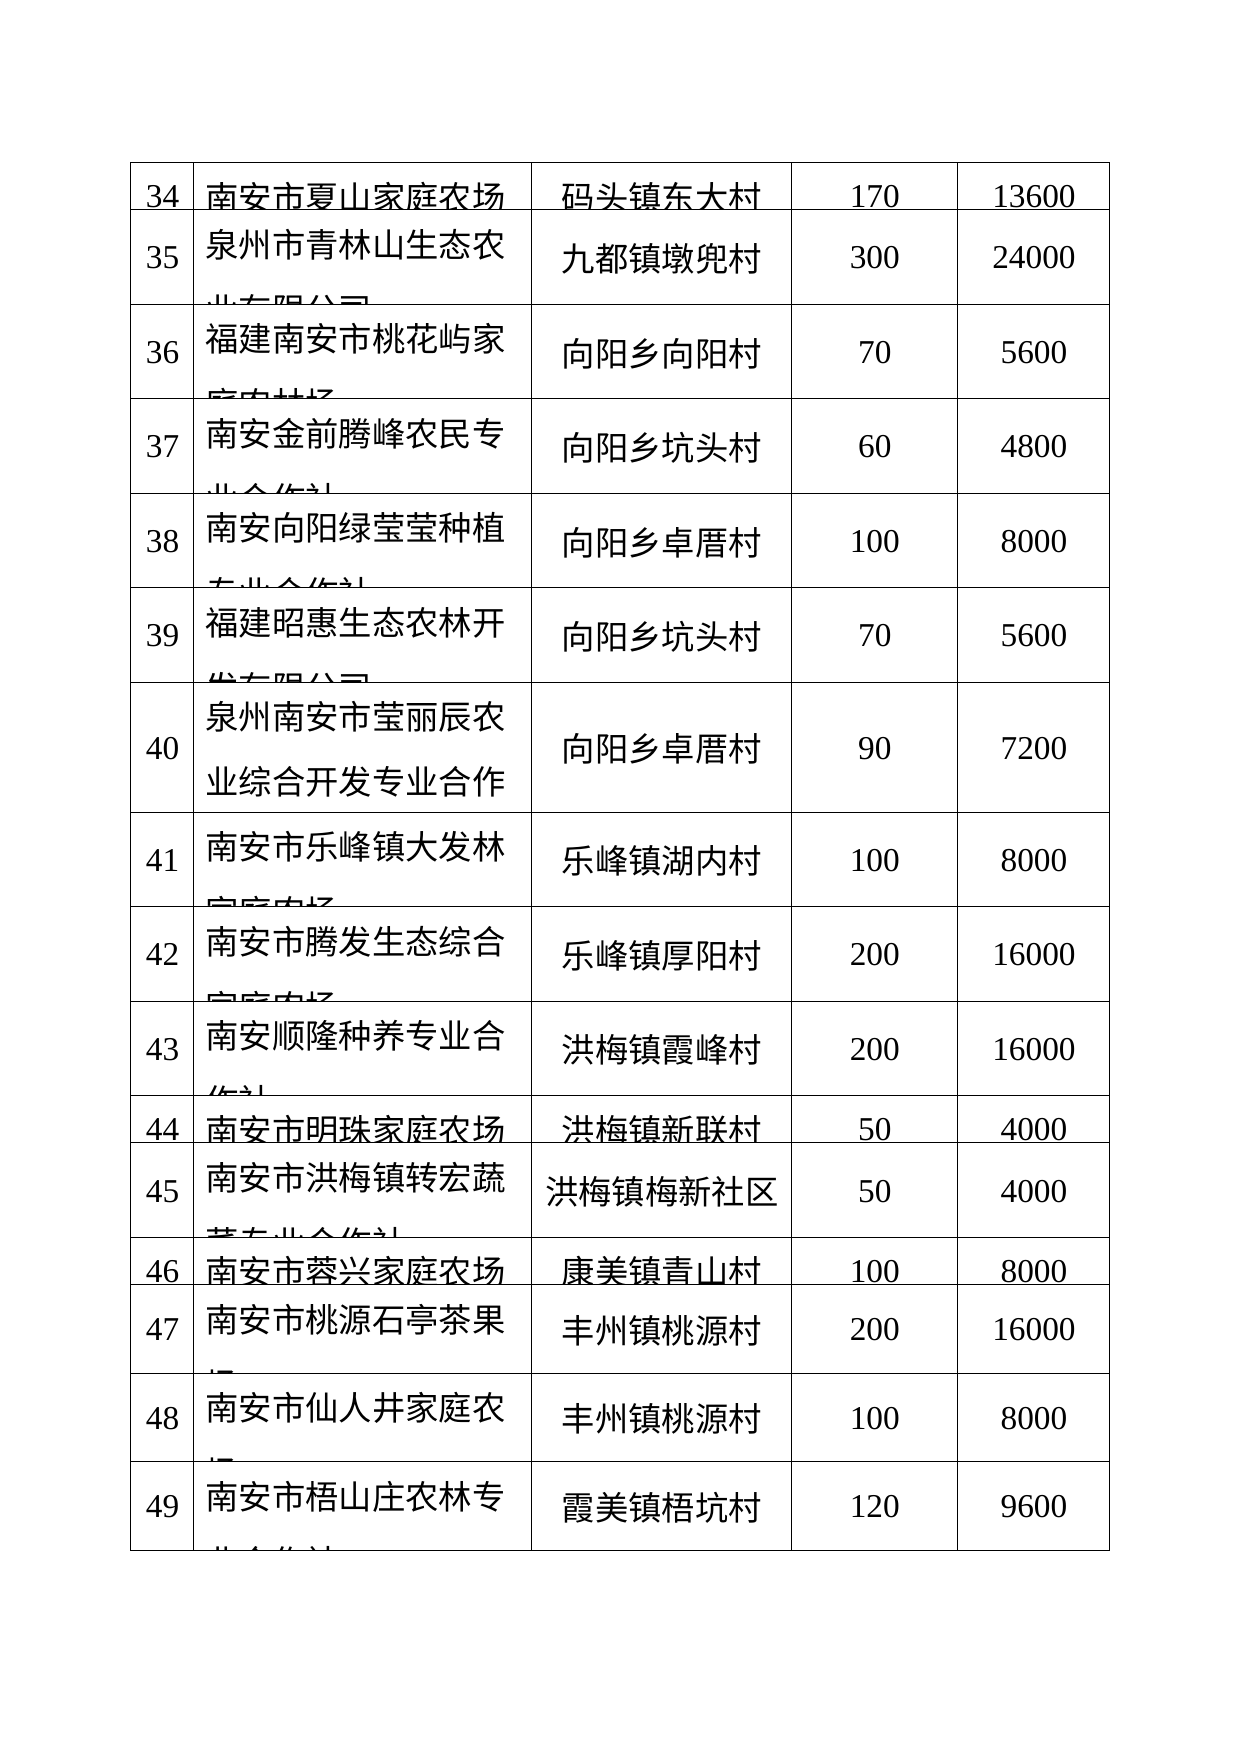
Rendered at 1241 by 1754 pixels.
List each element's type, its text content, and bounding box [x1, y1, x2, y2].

table_cell 50 [792, 1096, 957, 1142]
table_cell 南安市桃源石亭茶果场 [194, 1285, 531, 1373]
table_cell 南安市乐峰镇大发林家庭农场 [194, 813, 531, 906]
table_cell 40 [131, 683, 193, 812]
table_cell 36 [131, 305, 193, 398]
table_cell 200 [792, 1285, 957, 1373]
table_cell 41 [131, 813, 193, 906]
table_cell 5600 [958, 588, 1109, 682]
table_cell 4000 [958, 1096, 1109, 1142]
table_cell 37 [131, 399, 193, 493]
table_cell 4800 [958, 399, 1109, 493]
table_cell 35 [131, 210, 193, 304]
table_cell 福建昭惠生态农林开发有限公司 [194, 588, 531, 682]
table_cell 南安市腾发生态综合家庭农场 [194, 907, 531, 1001]
table_cell 8000 [958, 813, 1109, 906]
table_cell 34 [131, 163, 193, 209]
table_cell 42 [131, 907, 193, 1001]
table_cell 南安市蓉兴家庭农场 [194, 1238, 531, 1284]
table_cell 九都镇墩兜村 [532, 210, 791, 304]
table_cell 60 [792, 399, 957, 493]
table_cell 向阳乡卓厝村 [532, 683, 791, 812]
table_cell 乐峰镇厚阳村 [532, 907, 791, 1001]
table_cell 南安市仙人井家庭农场 [194, 1374, 531, 1461]
table_cell 70 [792, 305, 957, 398]
table_cell 39 [131, 588, 193, 682]
table_cell 霞美镇梧坑村 [532, 1462, 791, 1550]
table_cell 300 [792, 210, 957, 304]
table_cell 康美镇青山村 [532, 1238, 791, 1284]
table_cell 南安市洪梅镇转宏蔬菜专业合作社 [194, 1143, 531, 1237]
table_cell 洪梅镇新联村 [532, 1096, 791, 1142]
table_cell 48 [131, 1374, 193, 1461]
table_cell 福建南安市桃花屿家庭农林场 [194, 305, 531, 398]
table_cell 7200 [958, 683, 1109, 812]
table_cell 南安市夏山家庭农场 [194, 163, 531, 209]
table_cell 100 [792, 494, 957, 587]
table_cell 9600 [958, 1462, 1109, 1550]
table_cell 45 [131, 1143, 193, 1237]
table_cell 4000 [958, 1143, 1109, 1237]
table_cell 13600 [958, 163, 1109, 209]
table_cell 38 [131, 494, 193, 587]
table_cell 丰州镇桃源村 [532, 1374, 791, 1461]
table_cell 90 [792, 683, 957, 812]
table_cell 5600 [958, 305, 1109, 398]
table_cell 120 [792, 1462, 957, 1550]
table_cell 丰州镇桃源村 [532, 1285, 791, 1373]
table_cell 向阳乡向阳村 [532, 305, 791, 398]
table_cell 200 [792, 1002, 957, 1095]
table_cell 170 [792, 163, 957, 209]
table_cell 16000 [958, 907, 1109, 1001]
table_cell 南安市明珠家庭农场 [194, 1096, 531, 1142]
table_cell 向阳乡坑头村 [532, 588, 791, 682]
table_cell 南安金前腾峰农民专业合作社 [194, 399, 531, 493]
table_cell 洪梅镇霞峰村 [532, 1002, 791, 1095]
table_cell 49 [131, 1462, 193, 1550]
table_cell 200 [792, 907, 957, 1001]
table_cell 向阳乡坑头村 [532, 399, 791, 493]
table_cell 8000 [958, 494, 1109, 587]
table_cell 8000 [958, 1374, 1109, 1461]
table_cell 8000 [958, 1238, 1109, 1284]
table_cell 43 [131, 1002, 193, 1095]
table_cell 向阳乡卓厝村 [532, 494, 791, 587]
table_cell 50 [792, 1143, 957, 1237]
table_cell 44 [131, 1096, 193, 1142]
table_cell 16000 [958, 1002, 1109, 1095]
table_cell 南安市梧山庄农林专业合作社 [194, 1462, 531, 1550]
table_cell 24000 [958, 210, 1109, 304]
table_cell 47 [131, 1285, 193, 1373]
table_cell 100 [792, 1374, 957, 1461]
table_cell 泉州南安市莹丽辰农业综合开发专业合作社联合社 [194, 683, 531, 812]
table_cell 乐峰镇湖内村 [532, 813, 791, 906]
table_cell 46 [131, 1238, 193, 1284]
table_cell 70 [792, 588, 957, 682]
table_cell 码头镇东大村 [532, 163, 791, 209]
table_cell 泉州市青林山生态农业有限公司 [194, 210, 531, 304]
table_cell 洪梅镇梅新社区 [532, 1143, 791, 1237]
table_cell 南安向阳绿莹莹种植专业合作社 [194, 494, 531, 587]
table_cell 16000 [958, 1285, 1109, 1373]
table_cell 100 [792, 1238, 957, 1284]
table_cell 100 [792, 813, 957, 906]
table_cell 南安顺隆种养专业合作社 [194, 1002, 531, 1095]
